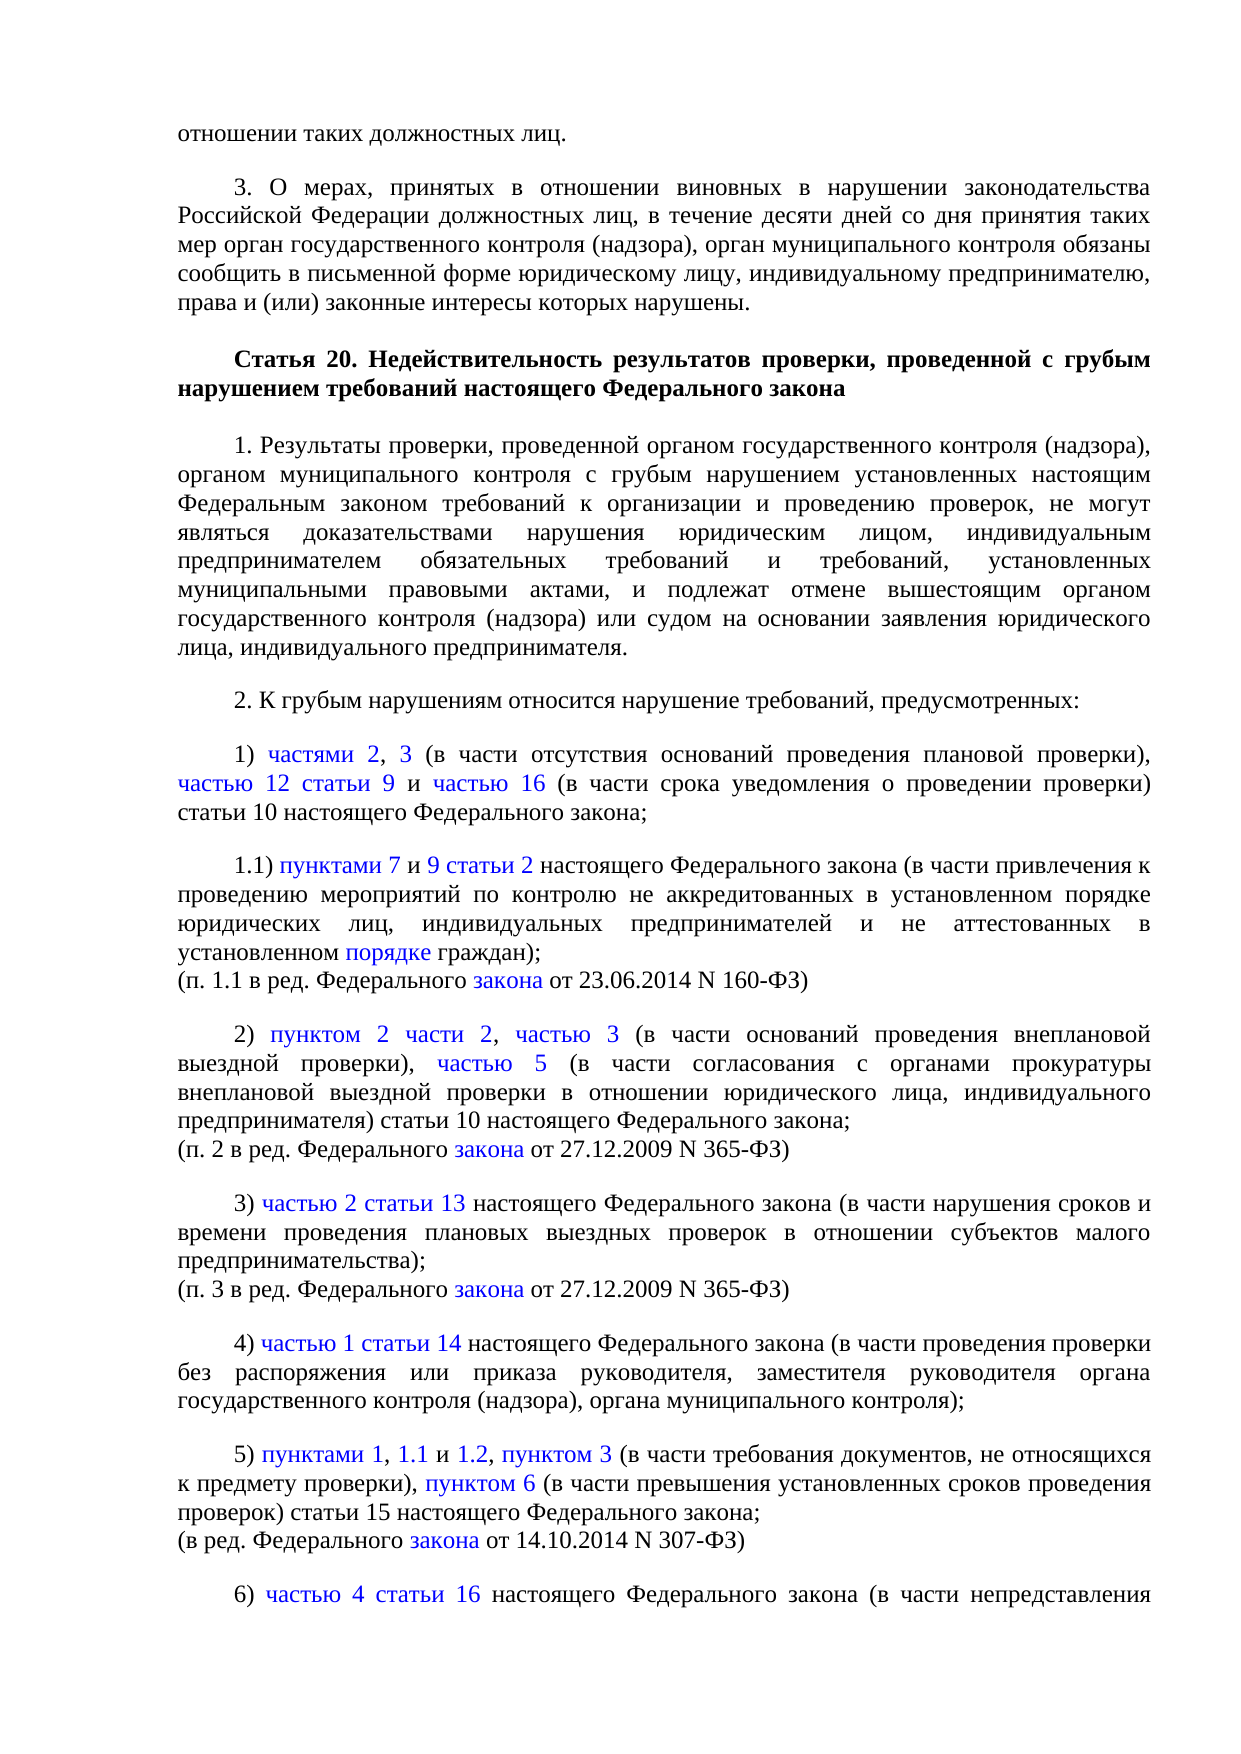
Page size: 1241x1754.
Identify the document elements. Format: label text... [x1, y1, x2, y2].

text (п. 1.1 в ред. Федерального закона от 23.06.2014 N 160-ФЗ) [177, 966, 1152, 994]
text 4) частью 1 статьи 14 настоящего Федерального закона (в части проведения проверки без распоряжения или приказа руководителя, заместителя руководителя органа государственного контроля (надзора), органа муниципального контроля); [177, 1328, 1152, 1414]
text 3) частью 2 статьи 13 настоящего Федерального закона (в части нарушения сроков и времени проведения плановых выездных проверок в отношении субъектов малого предпринимательства); [177, 1188, 1152, 1274]
text 1.1) пунктами 7 и 9 статьи 2 настоящего Федерального закона (в части привлечения к проведению мероприятий по контролю не аккредитованных в установленном порядке юридических лиц, индивидуальных предпринимателей и не аттестованных в установленном порядке граждан); [177, 851, 1152, 966]
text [177, 1579, 1152, 1608]
text 3. О мерах, принятых в отношении виновных в нарушении законодательства Российской Федерации должностных лиц, в течение десяти дней со дня принятия таких мер орган государственного контроля (надзора), орган муниципального контроля обязаны сообщить в письменной форме юридическому лицу, индивидуальному предпринимателю, права и (или) законные интересы которых нарушены. [177, 172, 1152, 316]
text (п. 2 в ред. Федерального закона от 27.12.2009 N 365-ФЗ) [177, 1134, 1152, 1163]
text 1) частями 2, 3 (в части отсутствия оснований проведения плановой проверки), частью 12 статьи 9 и частью 16 (в части срока уведомления о проведении проверки) статьи 10 настоящего Федерального закона; [177, 739, 1152, 826]
text 2) пунктом 2 части 2, частью 3 (в части оснований проведения внеплановой выездной проверки), частью 5 (в части согласования с органами прокуратуры внеплановой выездной проверки в отношении юридического лица, индивидуального предпринимателя) статьи 10 настоящего Федерального закона; [177, 1019, 1152, 1134]
text (в ред. Федерального закона от 14.10.2014 N 307-ФЗ) [177, 1526, 1152, 1554]
text (п. 3 в ред. Федерального закона от 27.12.2009 N 365-ФЗ) [177, 1274, 1152, 1303]
text 5) пунктами 1, 1.1 и 1.2, пунктом 3 (в части требования документов, не относящихся к предмету проверки), пунктом 6 (в части превышения установленных сроков проведения проверок) статьи 15 настоящего Федерального закона; [177, 1439, 1152, 1526]
text 2. К грубым нарушениям относится нарушение требований, предусмотренных: [177, 686, 1152, 714]
title Статья 20. Недействительность результатов проверки, проведенной с грубым нарушением требований настоящего Федерального закона [177, 344, 1152, 402]
text 1. Результаты проверки, проведенной органом государственного контроля (надзора), органом муниципального контроля с грубым нарушением установленных настоящим Федеральным законом требований к организации и проведению проверок, не могут являться доказательствами нарушения юридическим лицом, индивидуальным предпринимателем обязательных требований и требований, установленных муниципальными правовыми актами, и подлежат отмене вышестоящим органом государственного контроля (надзора) или судом на основании заявления юридического лица, индивидуального предпринимателя. [177, 431, 1152, 661]
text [177, 118, 1152, 147]
